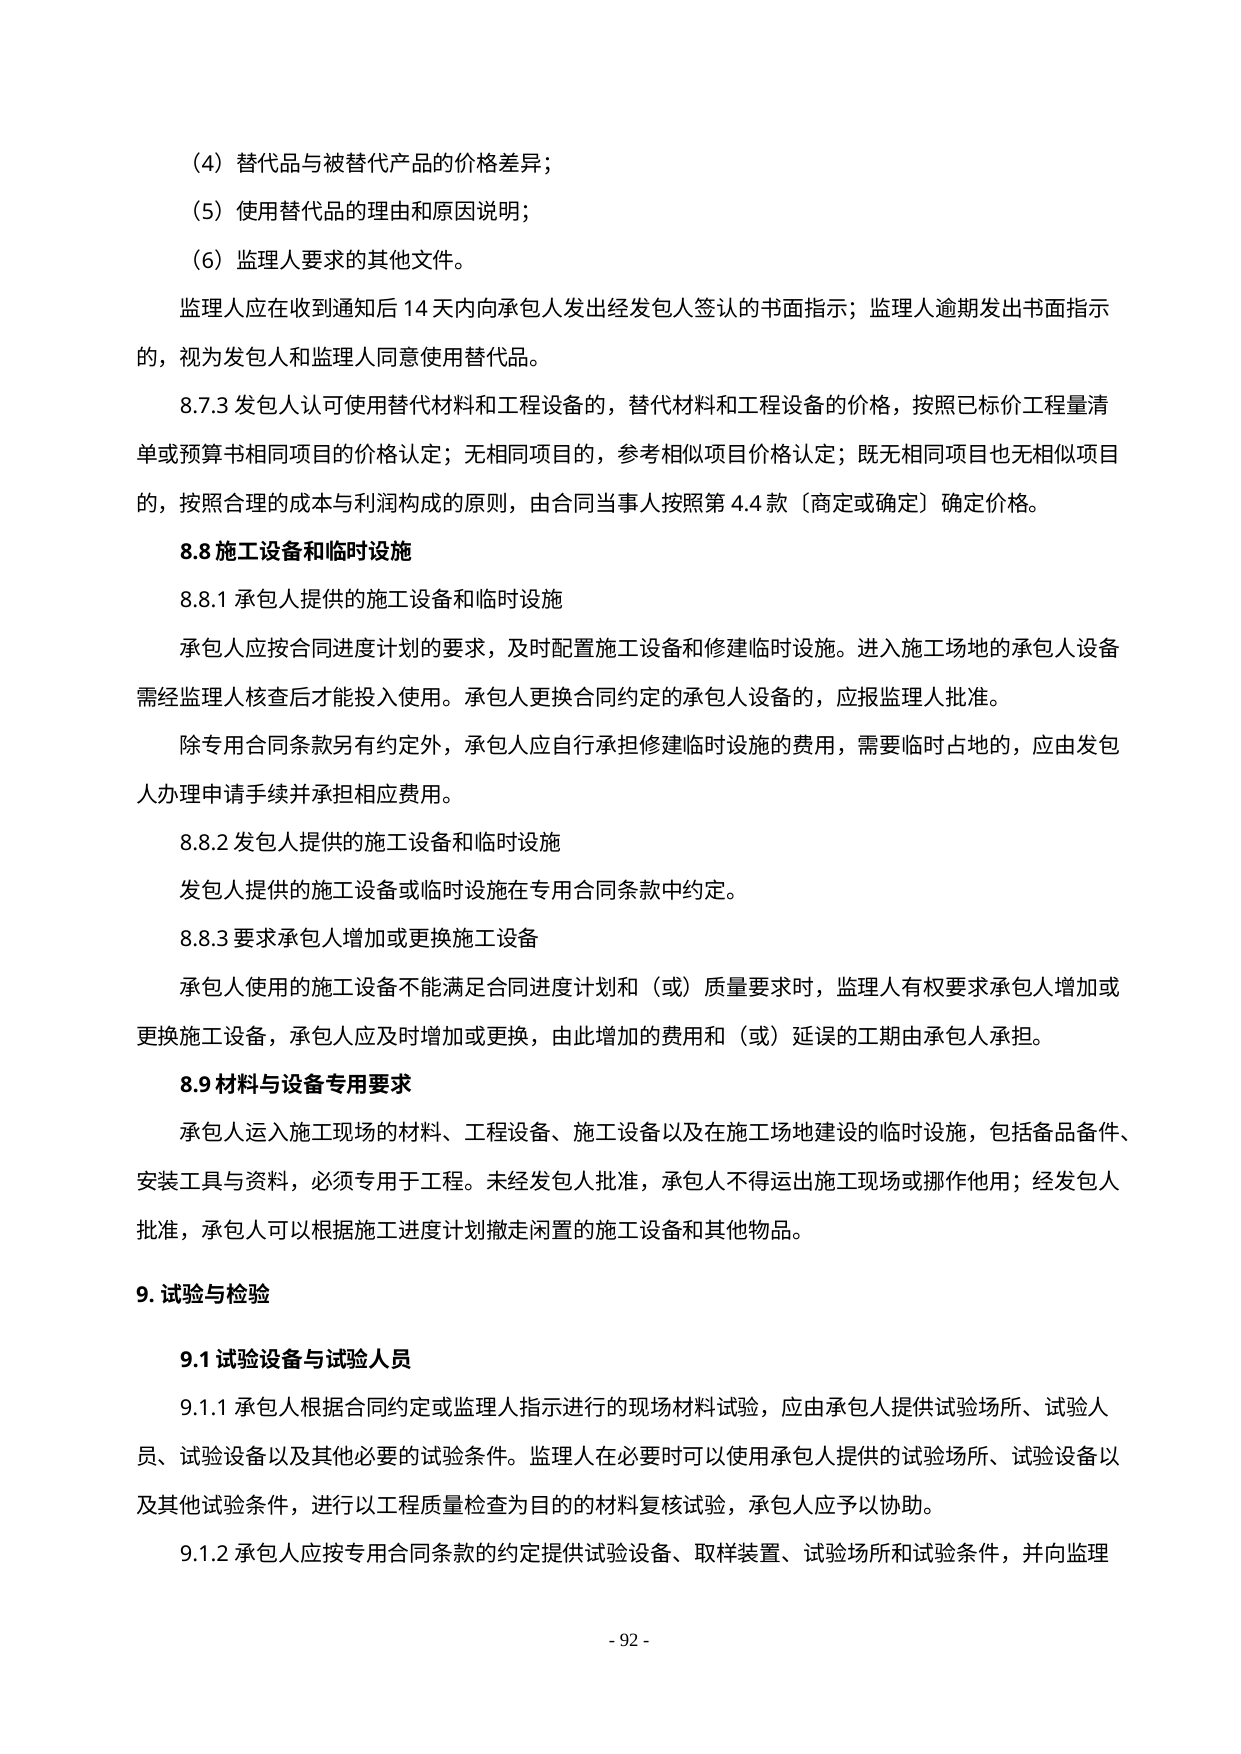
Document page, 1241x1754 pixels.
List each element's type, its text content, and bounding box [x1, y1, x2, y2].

text 9.1.1 承包人根据合同约定或监理人指示进行的现场材料试验，应由承包人提供试验场所、试验人员、试验设备以及其他必要的试验条件。监理人在必要时可以使用承包人提供的试验场所、试验设备以及其他试验条件，进行以工程质量检查为目的的材料复核试验，承包人应予以协助。 [136, 1390, 1122, 1520]
text 8.8.1 承包人提供的施工设备和临时设施 [136, 582, 1122, 614]
text 承包人使用的施工设备不能满足合同进度计划和（或）质量要求时，监理人有权要求承包人增加或更换施工设备，承包人应及时增加或更换，由此增加的费用和（或）延误的工期由承包人承担。 [136, 969, 1122, 1051]
text 发包人提供的施工设备或临时设施在专用合同条款中约定。 [136, 873, 1122, 905]
text （6）监理人要求的其他文件。 [136, 242, 1122, 275]
text 8.8.2发包人提供的施工设备和临时设施 [136, 824, 1122, 857]
text 8.7.3 发包人认可使用替代材料和工程设备的，替代材料和工程设备的价格，按照已标价工程量清单或预算书相同项目的价格认定；无相同项目的，参考相似项目价格认定；既无相同项目也无相似项目的，按照合理的成本与利润构成的原则，由合同当事人按照第4.4款〔商定或确定〕确定价格。 [136, 388, 1122, 518]
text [136, 1536, 1122, 1568]
text 承包人应按合同进度计划的要求，及时配置施工设备和修建临时设施。进入施工场地的承包人设备需经监理人核查后才能投入使用。承包人更换合同约定的承包人设备的，应报监理人批准。 [136, 630, 1122, 712]
text 承包人运入施工现场的材料、工程设备、施工设备以及在施工场地建设的临时设施，包括备品备件、安装工具与资料，必须专用于工程。未经发包人批准，承包人不得运出施工现场或挪作他用；经发包人批准，承包人可以根据施工进度计划撤走闲置的施工设备和其他物品。 [136, 1115, 1122, 1245]
text （4）替代品与被替代产品的价格差异； [136, 146, 1122, 178]
text （5）使用替代品的理由和原因说明； [136, 194, 1122, 227]
subtitle 8.8施工设备和临时设施 [136, 534, 1122, 566]
text 除专用合同条款另有约定外，承包人应自行承担修建临时设施的费用，需要临时占地的，应由发包人办理申请手续并承担相应费用。 [136, 727, 1122, 809]
text 8.8.3要求承包人增加或更换施工设备 [136, 921, 1122, 954]
subtitle 8.9材料与设备专用要求 [136, 1067, 1122, 1099]
subtitle 9.1试验设备与试验人员 [136, 1342, 1122, 1374]
text 监理人应在收到通知后14天内向承包人发出经发包人签认的书面指示；监理人逾期发出书面指示的，视为发包人和监理人同意使用替代品。 [136, 291, 1122, 372]
subtitle 9. 试验与检验 [136, 1277, 1122, 1309]
